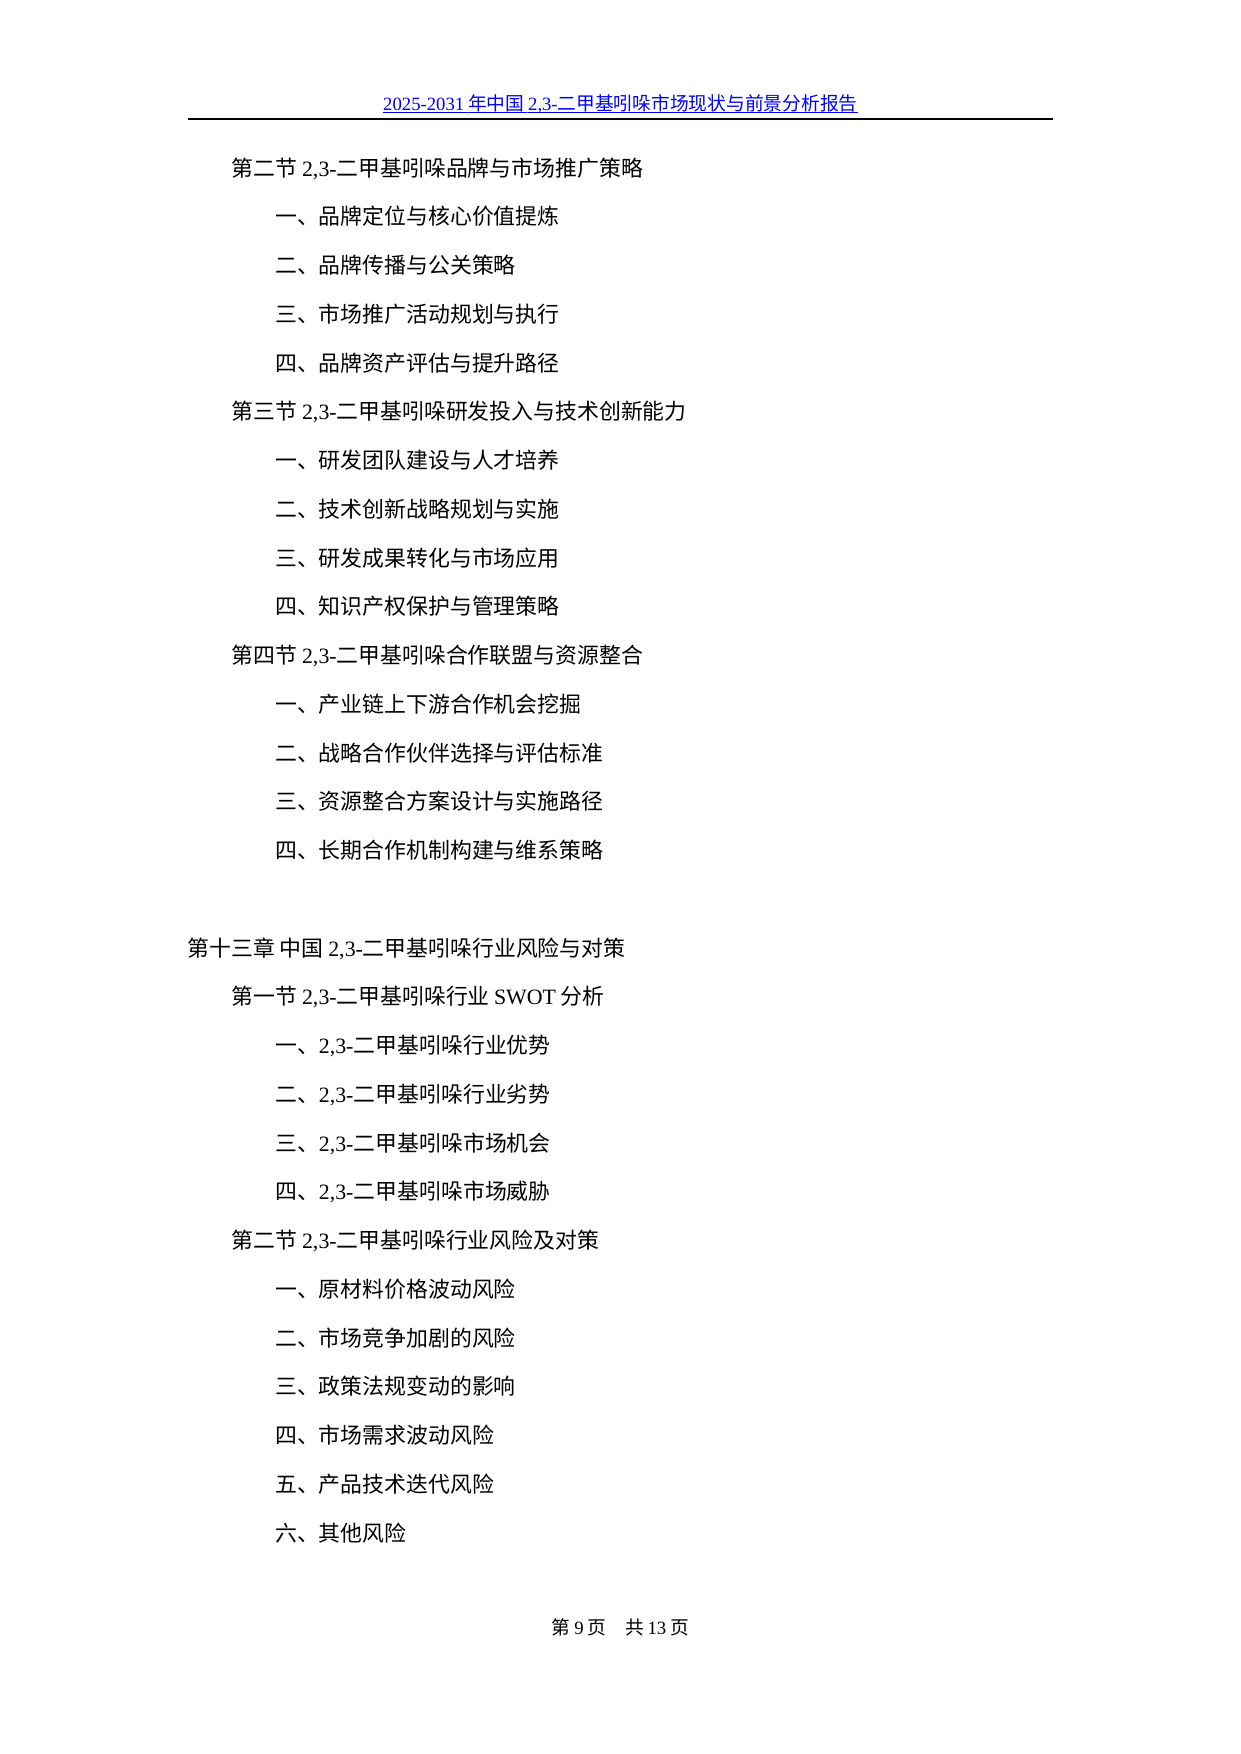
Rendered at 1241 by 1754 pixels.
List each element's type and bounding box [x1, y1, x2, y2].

text [187, 150, 1053, 1548]
